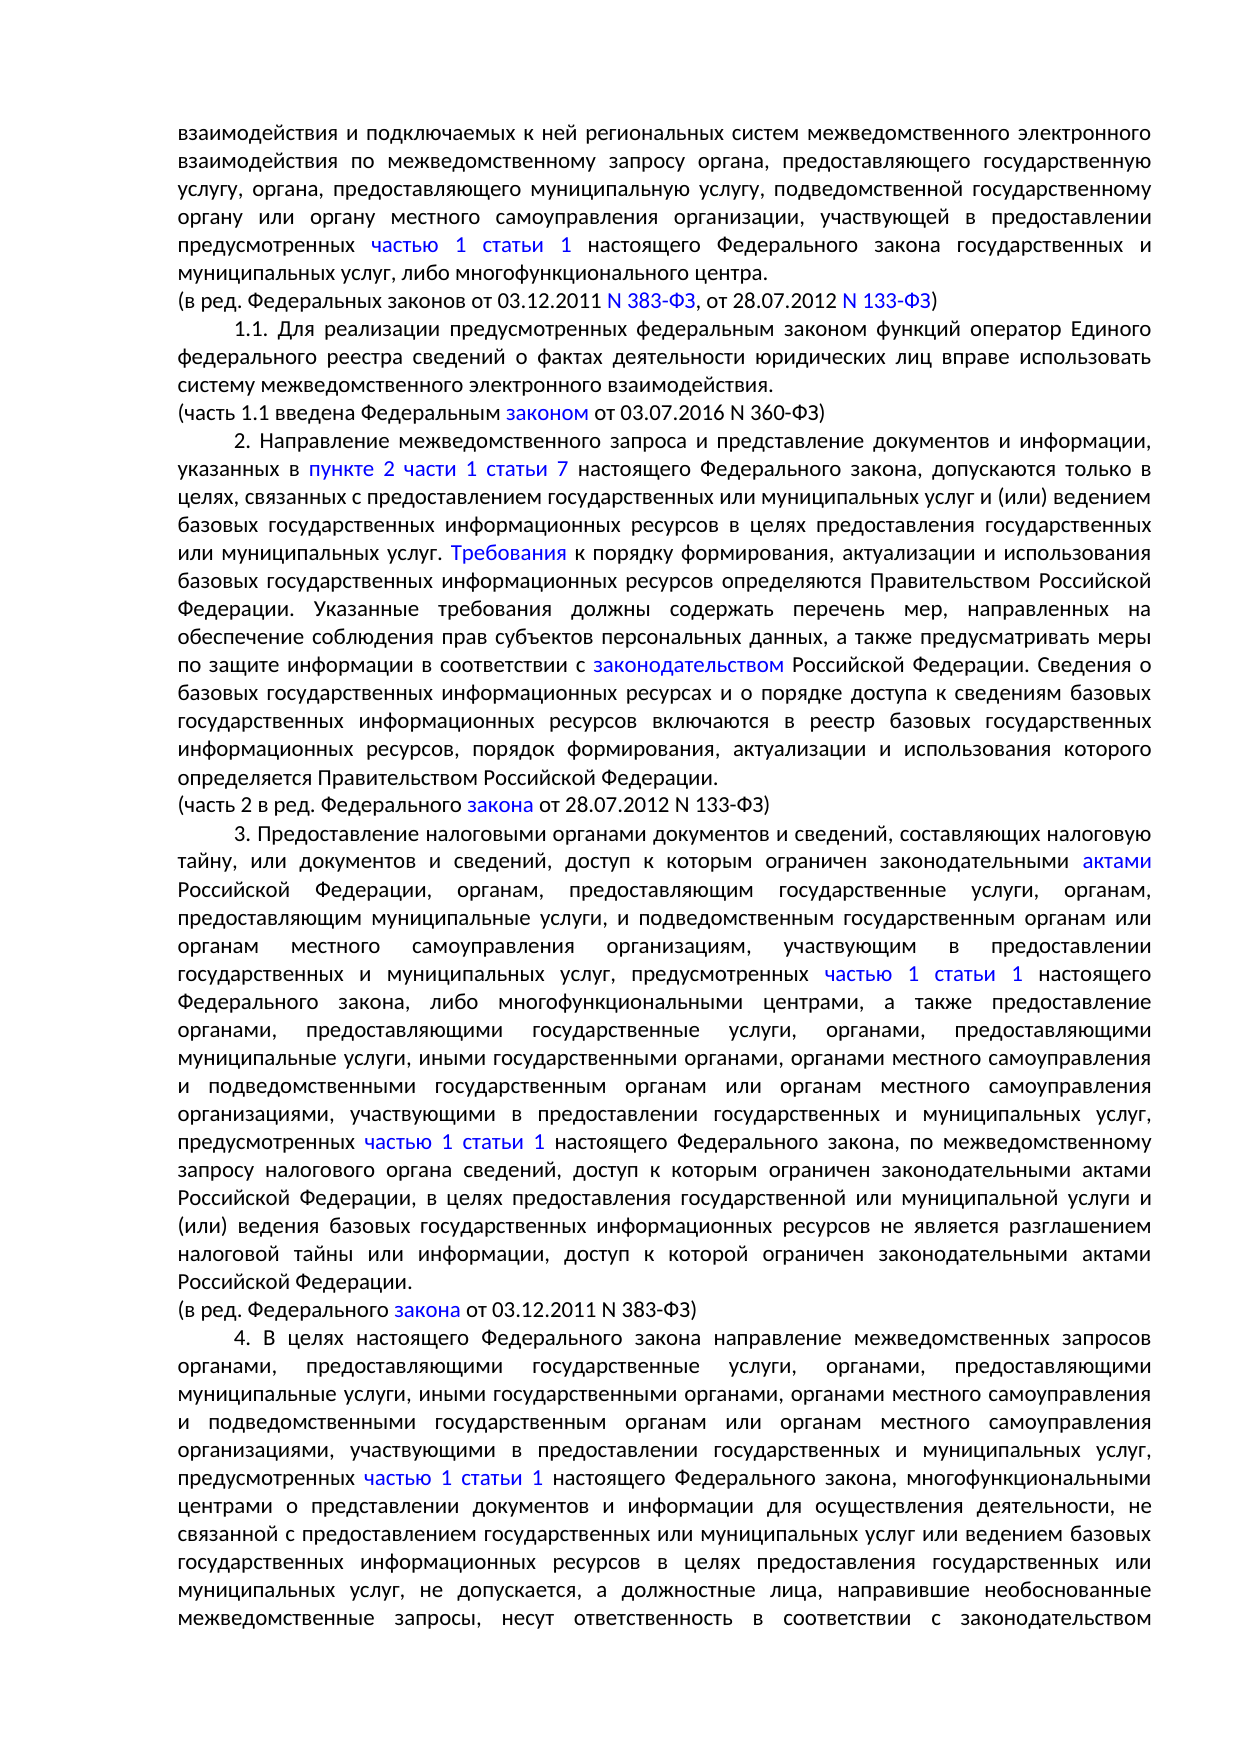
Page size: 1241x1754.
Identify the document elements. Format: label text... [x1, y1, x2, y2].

text 2. Направление межведомственного запроса и представление документов и информации, указанных в пункте 2 части 1 статьи 7 настоящего Федерального закона, допускаются только в целях, связанных с предоставлением государственных или муниципальных услуг и (или) ведением базовых государственных информационных ресурсов в целях предоставления государственных или муниципальных услуг. Требования к порядку формирования, актуализации и использования базовых государственных информационных ресурсов определяются Правительством Российской Федерации. Указанные требования должны содержать перечень мер, направленных на обеспечение соблюдения прав субъектов персональных данных, а также предусматривать меры по защите информации в соответствии с законодательством Российской Федерации. Сведения о базовых государственных информационных ресурсах и о порядке доступа к сведениям базовых государственных информационных ресурсов включаются в реестр базовых государственных информационных ресурсов, порядок формирования, актуализации и использования которого определяется Правительством Российской Федерации. [177, 426, 1152, 791]
text 1.1. Для реализации предусмотренных федеральным законом функций оператор Единого федерального реестра сведений о фактах деятельности юридических лиц вправе использовать систему межведомственного электронного взаимодействия. [177, 314, 1152, 398]
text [177, 1323, 1152, 1631]
text (часть 2 в ред. Федерального закона от 28.07.2012 N 133-ФЗ) [177, 791, 1152, 819]
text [177, 118, 1152, 286]
text (в ред. Федерального закона от 03.12.2011 N 383-ФЗ) [177, 1295, 1152, 1323]
text (в ред. Федеральных законов от 03.12.2011 N 383-ФЗ, от 28.07.2012 N 133-ФЗ) [177, 286, 1152, 314]
text (часть 1.1 введена Федеральным законом от 03.07.2016 N 360-ФЗ) [177, 398, 1152, 426]
text 3. Предоставление налоговыми органами документов и сведений, составляющих налоговую тайну, или документов и сведений, доступ к которым ограничен законодательными актами Российской Федерации, органам, предоставляющим государственные услуги, органам, предоставляющим муниципальные услуги, и подведомственным государственным органам или органам местного самоуправления организациям, участвующим в предоставлении государственных и муниципальных услуг, предусмотренных частью 1 статьи 1 настоящего Федерального закона, либо многофункциональными центрами, а также предоставление органами, предоставляющими государственные услуги, органами, предоставляющими муниципальные услуги, иными государственными органами, органами местного самоуправления и подведомственными государственным органам или органам местного самоуправления организациями, участвующими в предоставлении государственных и муниципальных услуг, предусмотренных частью 1 статьи 1 настоящего Федерального закона, по межведомственному запросу налогового органа сведений, доступ к которым ограничен законодательными актами Российской Федерации, в целях предоставления государственной или муниципальной услуги и (или) ведения базовых государственных информационных ресурсов не является разглашением налоговой тайны или информации, доступ к которой ограничен законодательными актами Российской Федерации. [177, 819, 1152, 1295]
